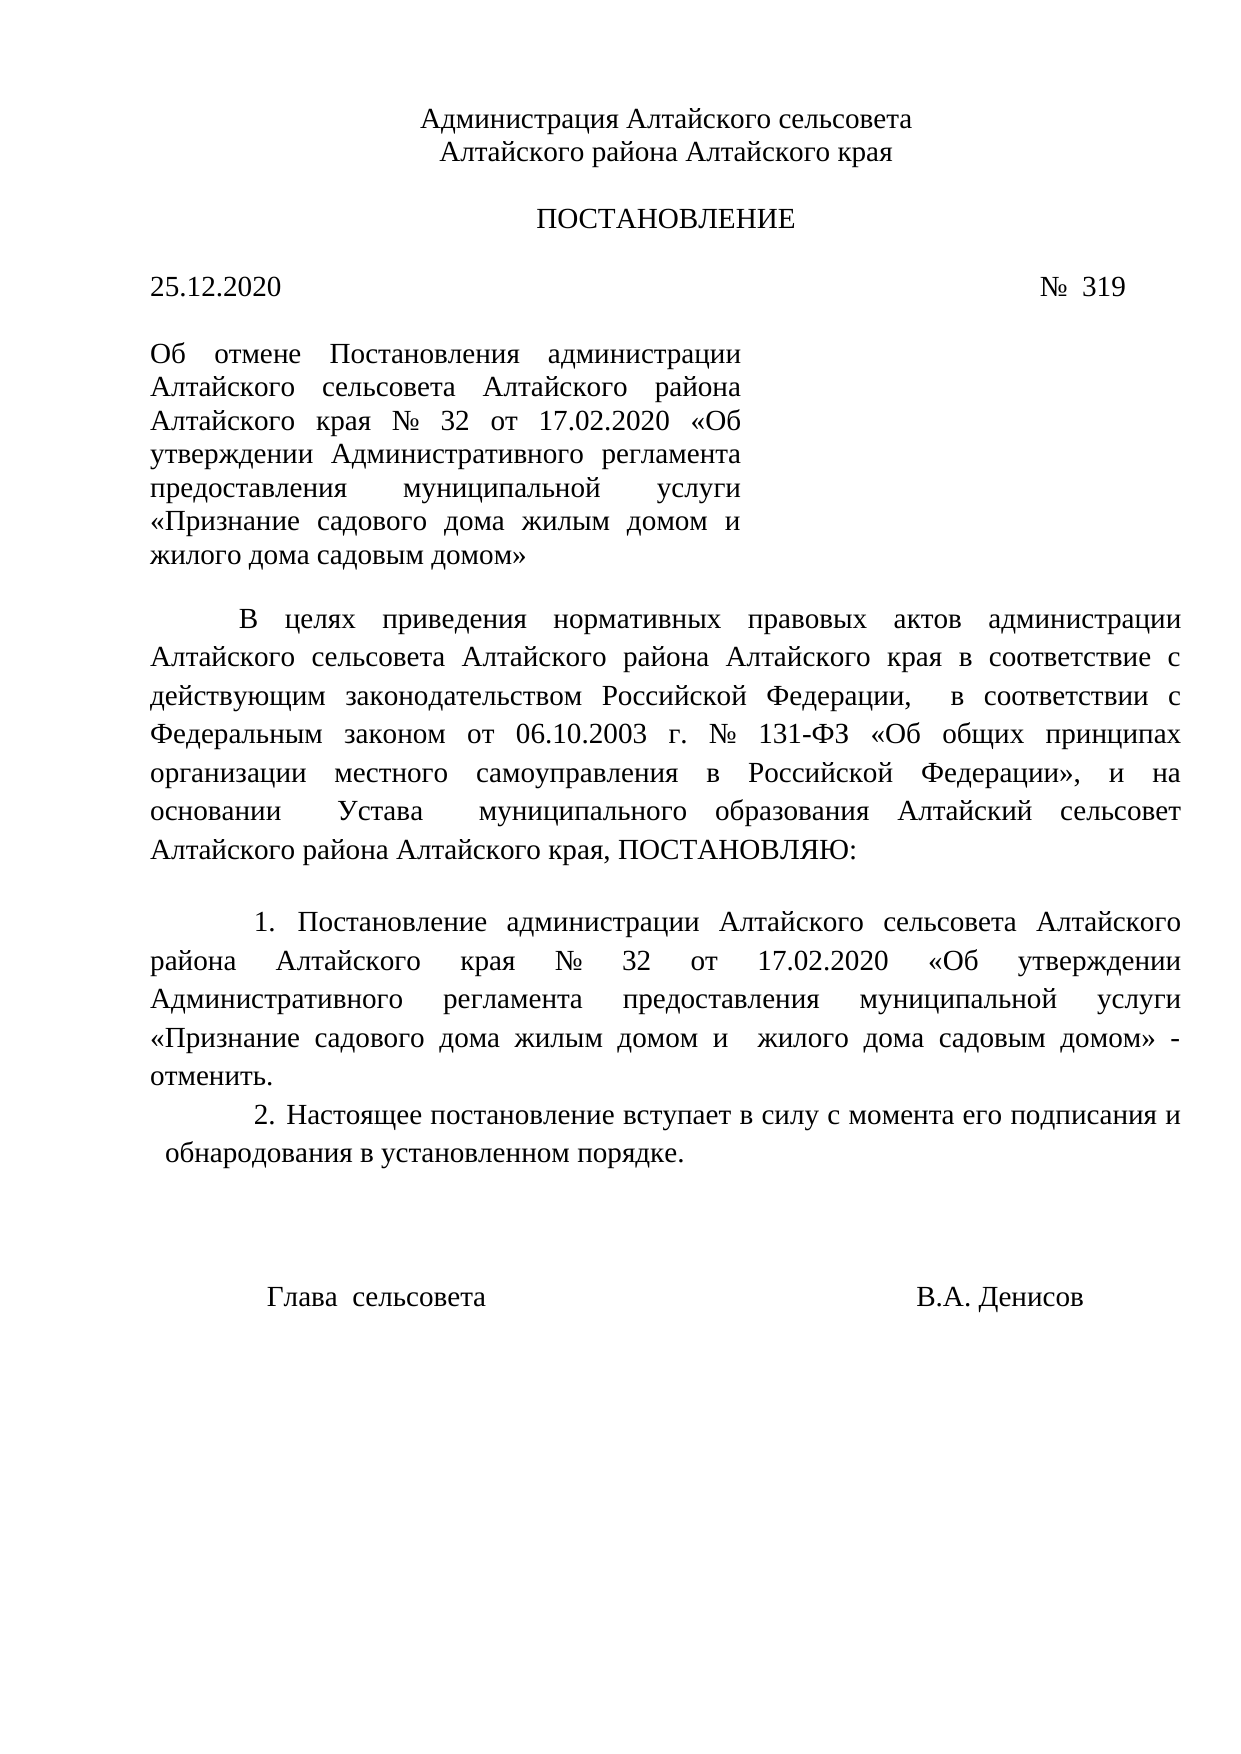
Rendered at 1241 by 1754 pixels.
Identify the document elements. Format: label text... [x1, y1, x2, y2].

text Об отмене Постановления администрации Алтайского сельсовета Алтайского района Алтайского края № 32 от 17.02.2020 «Об утверждении Административного регламента предоставления муниципальной услуги «Признание садового дома жилым домом и жилого дома садовым домом» [150, 336, 741, 571]
list Постановление администрации Алтайского сельсовета Алтайского района Алтайского края № 32 от 17.02.2020 «Об утверждении Административного регламента предоставления муниципальной услуги «Признание садового дома жилым домом и жилого дома садовым домом» - отменить. [150, 904, 1182, 1092]
text Глава сельсовета В.А. Денисов [150, 1279, 1182, 1313]
text ПОСТАНОВЛЕНИЕ [150, 202, 1182, 235]
text 25.12.2020 № 319 [150, 269, 1182, 302]
text Администрация Алтайского сельсовета [150, 101, 1182, 134]
text Алтайского района Алтайского края [150, 134, 1182, 168]
text В целях приведения нормативных правовых актов администрации Алтайского сельсовета Алтайского района Алтайского края в соответствие с действующим законодательством Российской Федерации, в соответствии с Федеральным законом от 06.10.2003 г. № 131-ФЗ «Об общих принципах организации местного самоуправления в Российской Федерации», и на основании Устава муниципального образования Алтайский сельсовет Алтайского района Алтайского края, ПОСТАНОВЛЯЮ: [150, 601, 1182, 866]
list Настоящее постановление вступает в силу с момента его подписания и обнародования в установленном порядке. [165, 1097, 1182, 1169]
